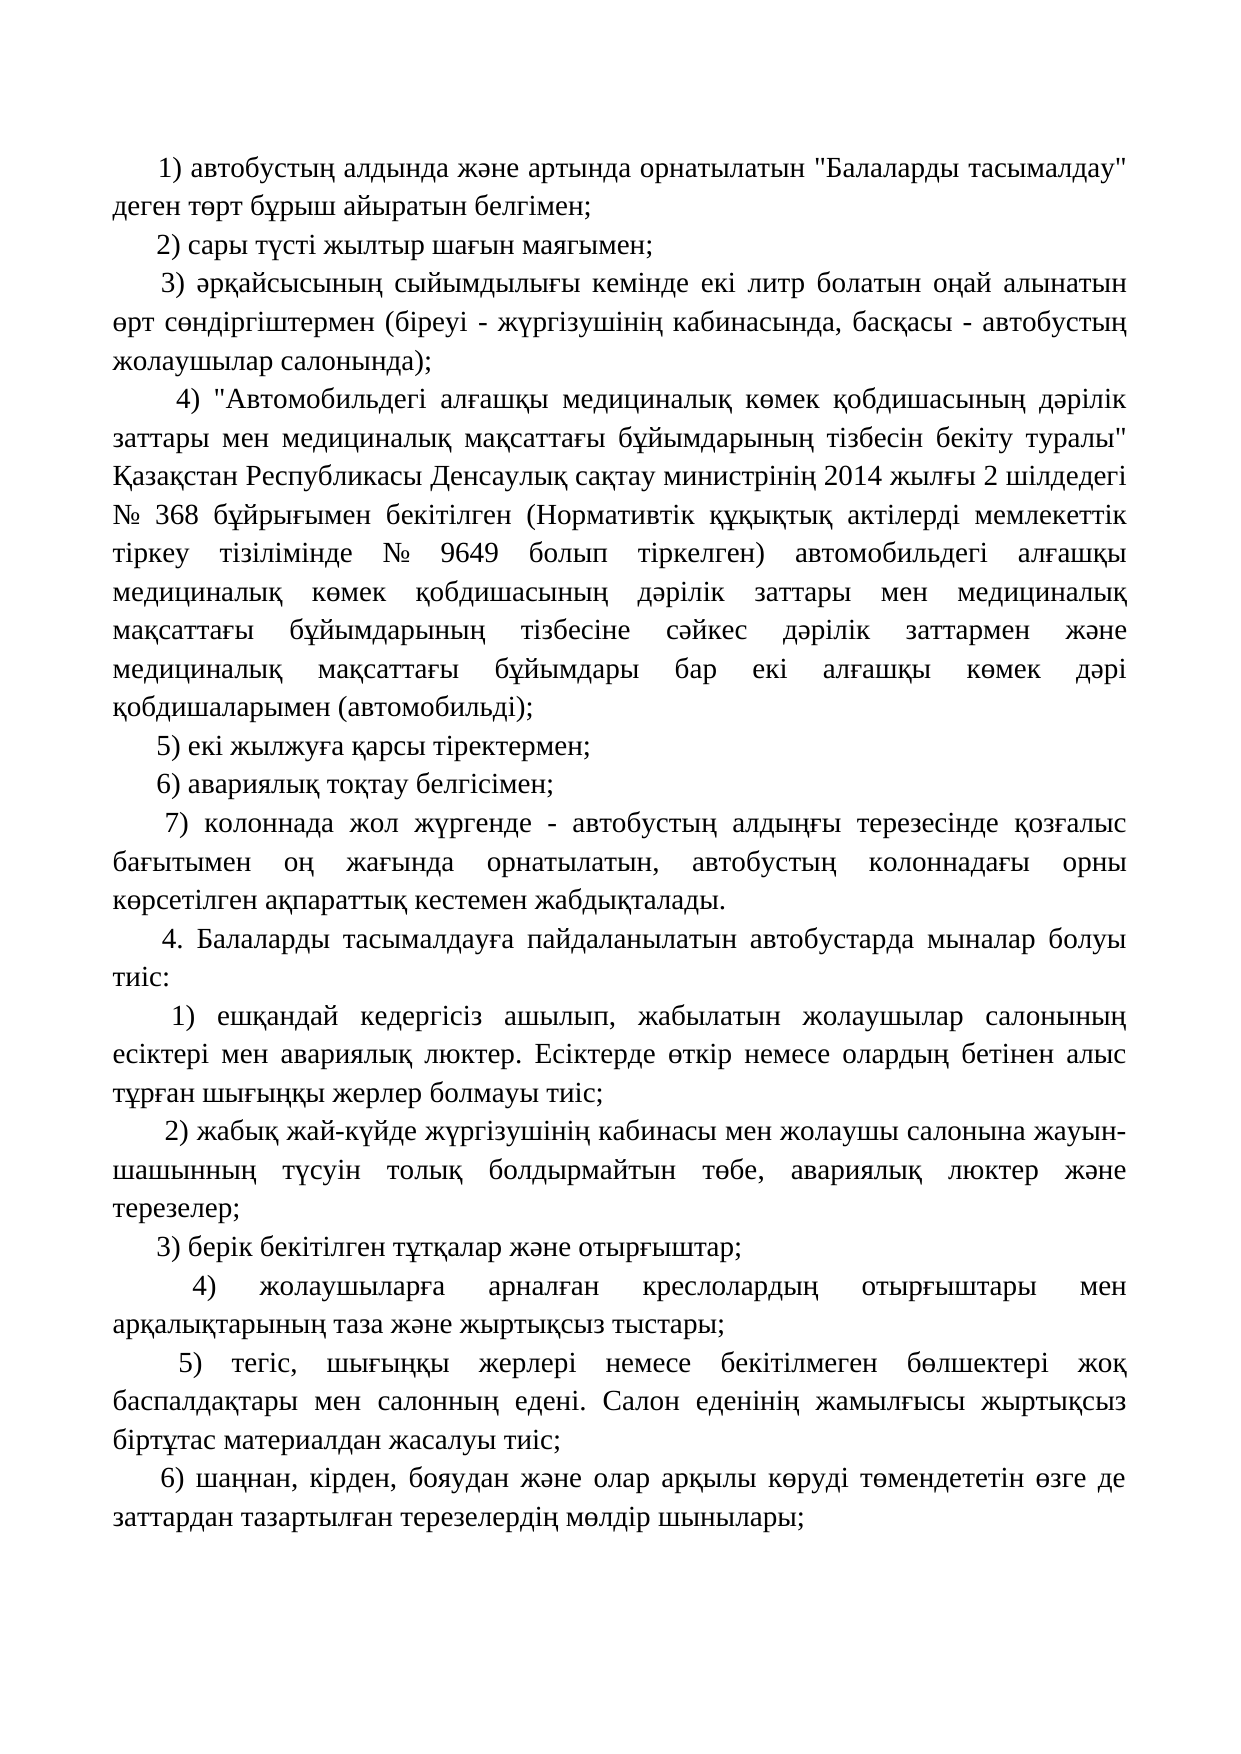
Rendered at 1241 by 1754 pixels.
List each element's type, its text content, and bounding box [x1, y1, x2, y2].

text 2) жабық жай-күйде жүргiзушiнiң кабинасы мен жолаушы салонына жауын-шашынның түсуiн толық болдырмайтын төбе, авариялық люктер және терезелер; [112, 1113, 1128, 1224]
text 3) әрқайсысының сыйымдылығы кемiнде екi литр болатын оңай алынатын өрт сөндiргiштермен (бiреуi - жүргiзушiнiң кабинасында, басқасы - автобустың жолаушылар салонында); [112, 266, 1128, 376]
text 5) екi жылжуға қарсы тiректермен; [112, 728, 1128, 762]
text 7) колоннада жол жүргенде - автобустың алдыңғы терезесiнде қозғалыс бағытымен оң жағында орнатылатын, автобустың колоннадағы орны көрсетiлген ақпараттық кестемен жабдықталады. [112, 805, 1128, 916]
text 6) авариялық тоқтау белгiсiмен; [112, 767, 1128, 800]
text 3) берік бекітілген тұтқалар және отырғыштар; [112, 1229, 1128, 1263]
text 4. Балаларды тасымалдауға пайдаланылатын автобустарда мыналар болуы тиiс: [112, 921, 1128, 993]
text 6) шаңнан, кiрден, бояудан және олар арқылы көрудi төмендететiн өзге де заттардан тазартылған терезелердің мөлдір шынылары; [112, 1460, 1128, 1532]
text 1) ешқандай кедергiсiз ашылып, жабылатын жолаушылар салонының есiктерi мен авариялық люктер. Есiктерде өткiр немесе олардың бетiнен алыс тұрған шығыңқы жерлер болмауы тиіс; [112, 998, 1128, 1108]
text 2) сары түстi жылтыр шағын маягымен; [112, 227, 1128, 261]
text 5) тегiс, шығыңқы жерлерi немесе бекiтiлмеген бөлшектерi жоқ баспалдақтары мен салонның едені. Салон еденінің жамылғысы жыртықсыз біртұтас материалдан жасалуы тиіс; [112, 1345, 1128, 1455]
text 4) жолаушыларға арналған креслолардың отырғыштары мен арқалықтарының таза және жыртықсыз тыстары; [112, 1268, 1128, 1340]
text 4) "Автомобильдегі алғашқы медициналық көмек қобдишасының дәрілік заттары мен медициналық мақсаттағы бұйымдарының тізбесін бекіту туралы" Қазақстан Республикасы Денсаулық сақтау министрінің 2014 жылғы 2 шілдедегі № 368 бұйрығымен бекітілген (Нормативтік құқықтық актілерді мемлекеттік тіркеу тізілімінде № 9649 болып тіркелген) автомобильдегі алғашқы медициналық көмек қобдишасының дәрілік заттары мен медициналық мақсаттағы бұйымдарының тізбесіне сәйкес дәрілік заттармен және медициналық мақсаттағы бұйымдары бар екі алғашқы көмек дәрі қобдишаларымен (автомобильді); [112, 381, 1128, 723]
text 1) автобустың алдында және артында орнатылатын "Балаларды тасымалдау" деген төрт бұрыш айыратын белгiмен; [112, 150, 1128, 222]
